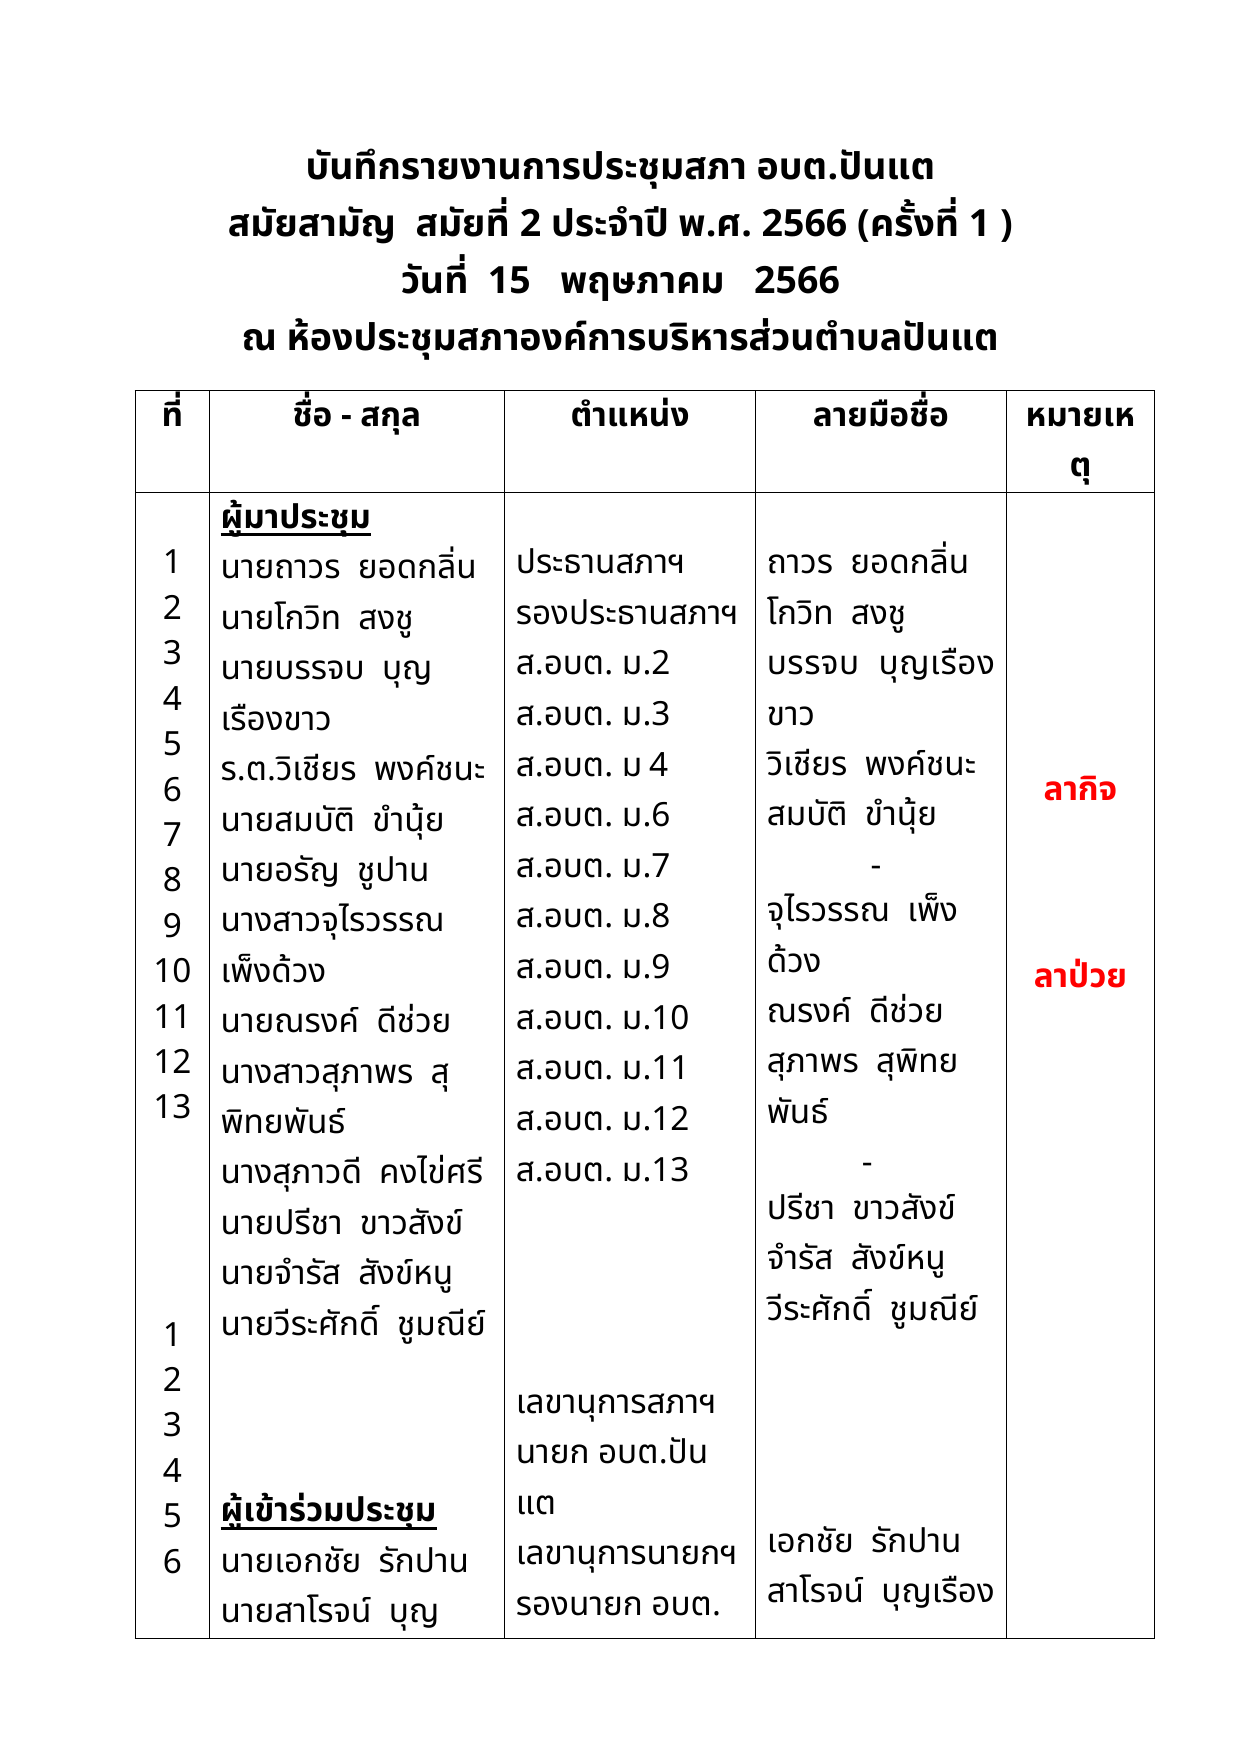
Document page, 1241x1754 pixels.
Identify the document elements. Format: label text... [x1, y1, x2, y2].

text สมัยสามัญ สมัยที่ 2 ประจำปี พ.ศ. 2566 (ครั้งที่ 1 ) [150, 197, 1090, 254]
text บันทึกรายงานการประชุมสภา อบต.ปันแต [150, 140, 1090, 197]
table_header หมายเหตุ [1007, 391, 1154, 492]
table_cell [210, 493, 504, 1638]
table_cell ลากิจ ลาป่วย [1007, 493, 1154, 1638]
table_header ที่ [136, 391, 209, 492]
table_header ตำแหน่ง [505, 391, 755, 492]
table_header ชื่อ - สกุล [210, 391, 504, 492]
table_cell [756, 493, 1006, 1638]
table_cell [136, 493, 209, 1638]
text ณ ห้องประชุมสภาองค์การบริหารส่วนตำบลปันแต [150, 311, 1090, 367]
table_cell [505, 493, 755, 1638]
table_header ลายมือชื่อ [756, 391, 1006, 492]
text วันที่ 15 พฤษภาคม 2566 [150, 254, 1090, 311]
